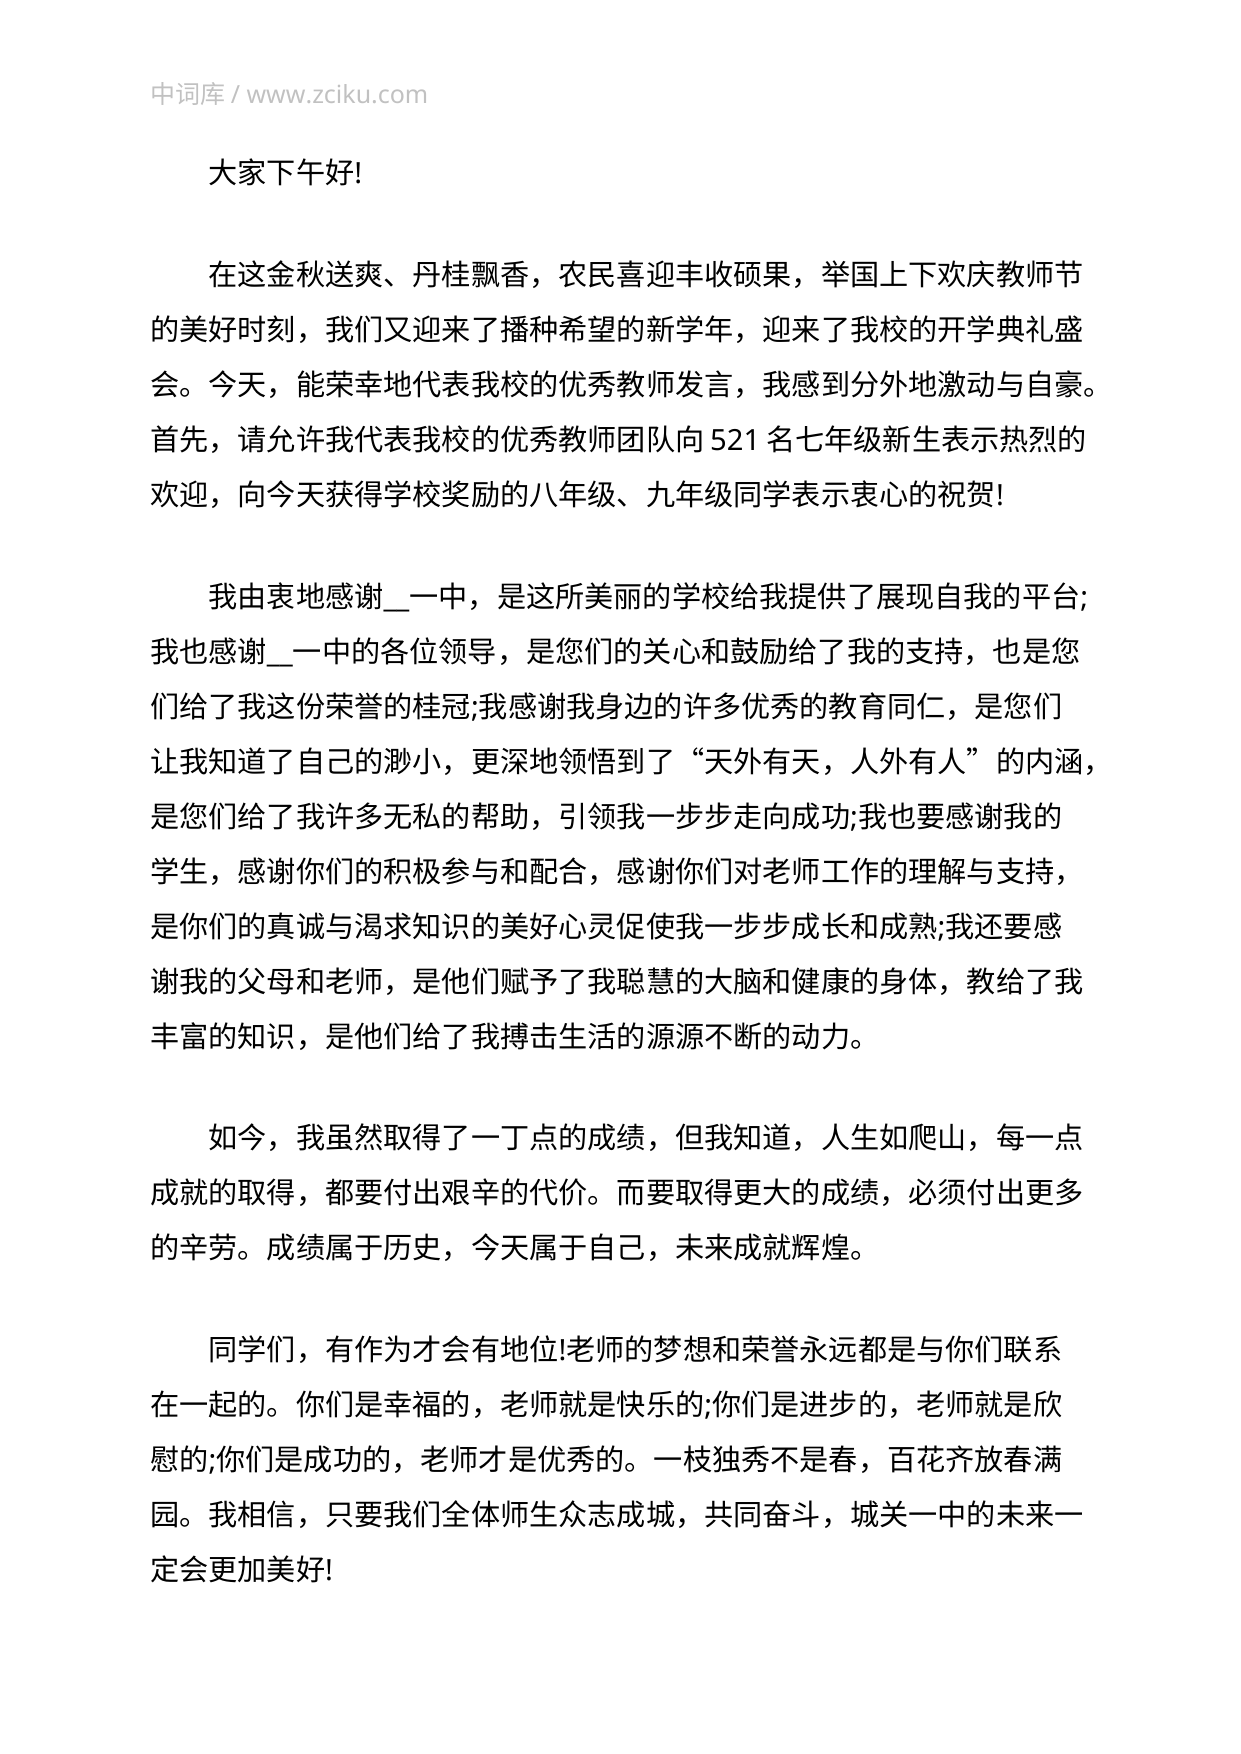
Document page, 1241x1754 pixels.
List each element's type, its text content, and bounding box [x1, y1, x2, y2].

text 如今，我虽然取得了一丁点的成绩，但我知道，人生如爬山，每一点成就的取得，都要付出艰辛的代价。而要取得更大的成绩，必须付出更多的辛劳。成绩属于历史，今天属于自己，未来成就辉煌。 [150, 1115, 1090, 1267]
text 在这金秋送爽、丹桂飘香，农民喜迎丰收硕果，举国上下欢庆教师节的美好时刻，我们又迎来了播种希望的新学年，迎来了我校的开学典礼盛会。今天，能荣幸地代表我校的优秀教师发言，我感到分外地激动与自豪。首先，请允许我代表我校的优秀教师团队向521名七年级新生表示热烈的欢迎，向今天获得学校奖励的八年级、九年级同学表示衷心的祝贺! [150, 252, 1090, 514]
text 同学们，有作为才会有地位!老师的梦想和荣誉永远都是与你们联系在一起的。你们是幸福的，老师就是快乐的;你们是进步的，老师就是欣慰的;你们是成功的，老师才是优秀的。一枝独秀不是春，百花齐放春满园。我相信，只要我们全体师生众志成城，共同奋斗，城关一中的未来一定会更加美好! [150, 1327, 1090, 1589]
text 大家下午好! [150, 150, 1090, 192]
text 我由衷地感谢__一中，是这所美丽的学校给我提供了展现自我的平台;我也感谢__一中的各位领导，是您们的关心和鼓励给了我的支持，也是您们给了我这份荣誉的桂冠;我感谢我身边的许多优秀的教育同仁，是您们让我知道了自己的渺小，更深地领悟到了“天外有天，人外有人”的内涵，是您们给了我许多无私的帮助，引领我一步步走向成功;我也要感谢我的学生，感谢你们的积极参与和配合，感谢你们对老师工作的理解与支持，是你们的真诚与渴求知识的美好心灵促使我一步步成长和成熟;我还要感谢我的父母和老师，是他们赋予了我聪慧的大脑和健康的身体，教给了我丰富的知识，是他们给了我搏击生活的源源不断的动力。 [150, 574, 1090, 1056]
